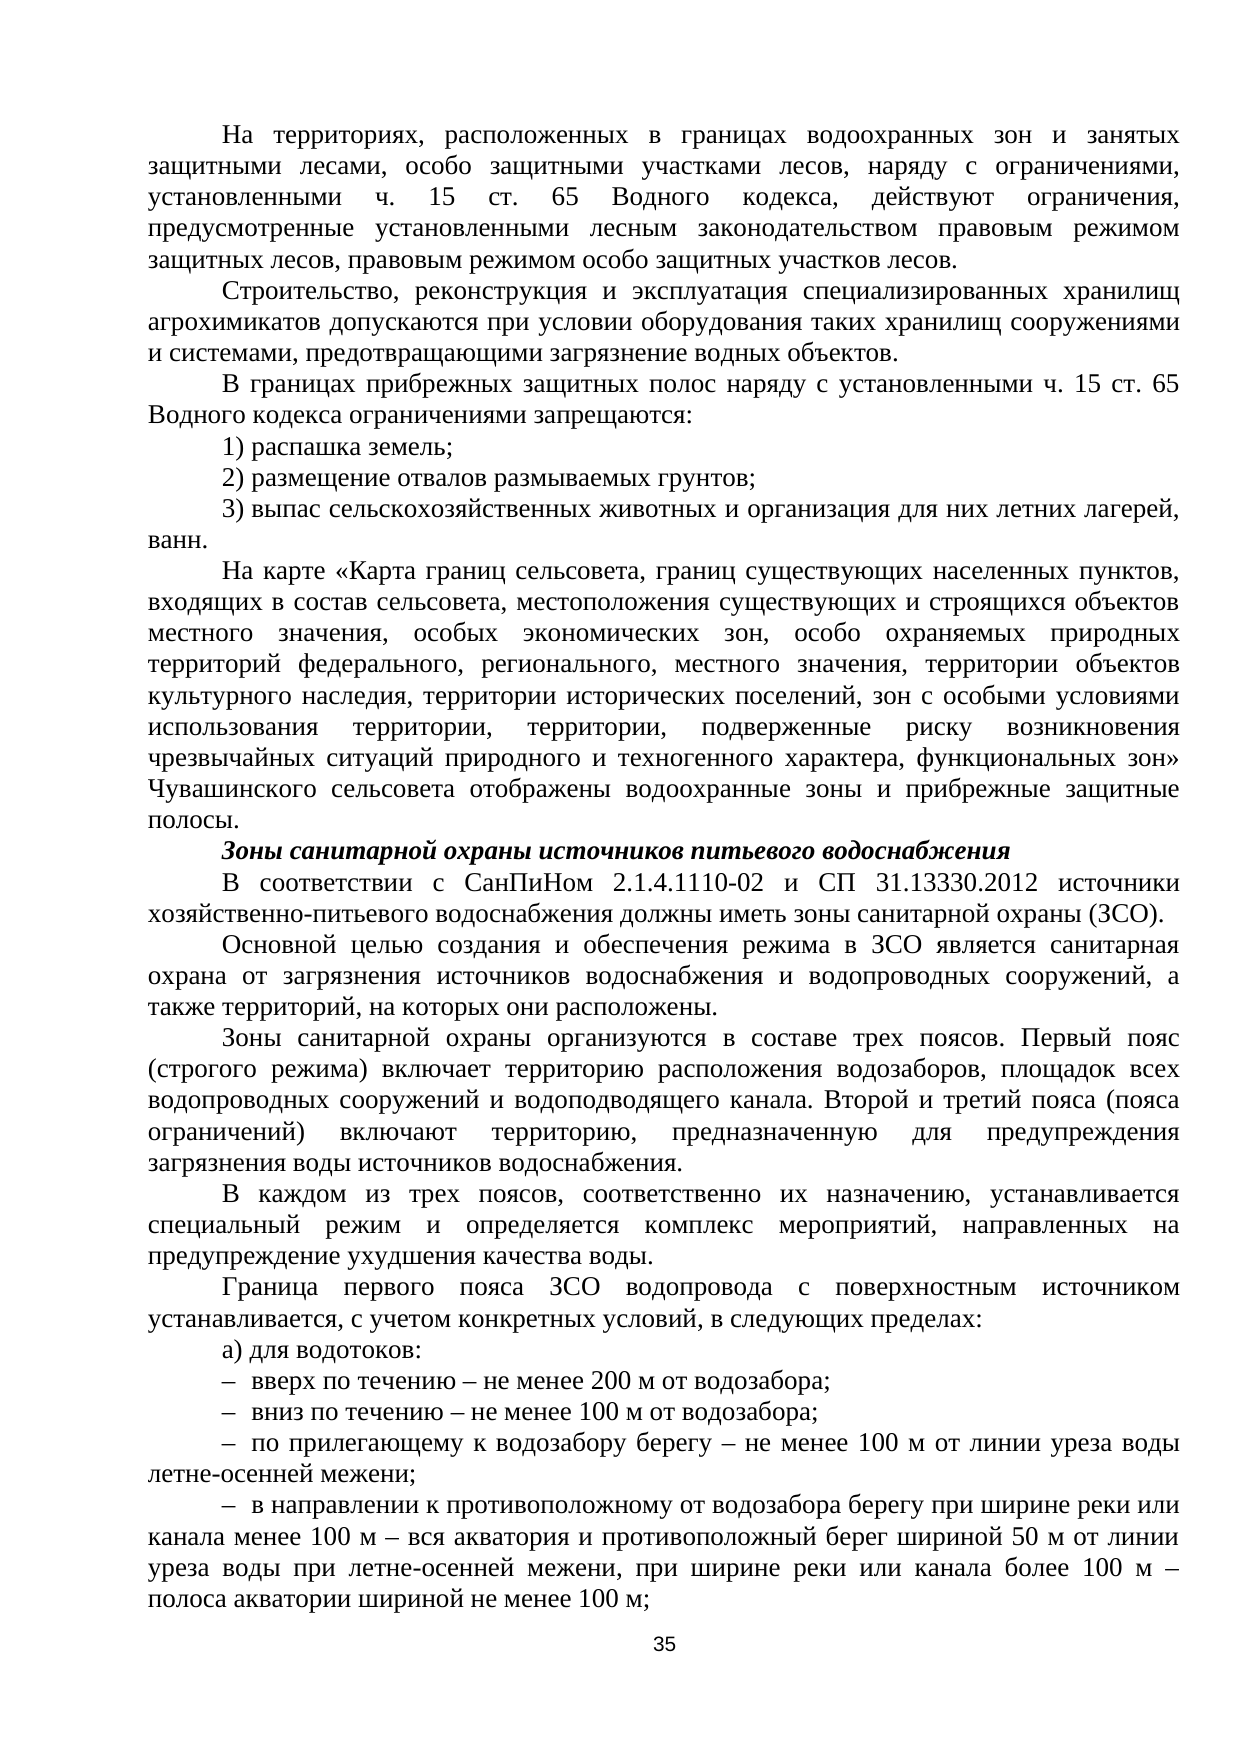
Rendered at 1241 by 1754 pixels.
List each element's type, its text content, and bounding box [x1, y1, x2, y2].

text Зоны санитарной охраны организуются в составе трех поясов. Первый пояс (строгого режима) включает территорию расположения водозаборов, площадок всех водопроводных сооружений и водоподводящего канала. Второй и третий пояса (пояса ограничений) включают территорию, предназначенную для предупреждения загрязнения воды источников водоснабжения. [148, 1021, 1181, 1177]
text В границах прибрежных защитных полос наряду с установленными ч. 15 ст. 65 Водного кодекса ограничениями запрещаются: [148, 367, 1181, 429]
text 2) размещение отвалов размываемых грунтов; [148, 461, 1181, 492]
text – в направлении к противоположному от водозабора берегу при ширине реки или канала менее 100 м – вся акватория и противоположный берег шириной 50 м от линии уреза воды при летне-осенней межени, при ширине реки или канала более 100 м – полоса акватории шириной не менее 100 м; [148, 1488, 1181, 1613]
text Основной целью создания и обеспечения режима в ЗСО является санитарная охрана от загрязнения источников водоснабжения и водопроводных сооружений, а также территорий, на которых они расположены. [148, 928, 1181, 1021]
text На территориях, расположенных в границах водоохранных зон и занятых защитными лесами, особо защитными участками лесов, наряду с ограничениями, установленными ч. 15 ст. 65 Водного кодекса, действуют ограничения, предусмотренные установленными лесным законодательством правовым режимом защитных лесов, правовым режимом особо защитных участков лесов. [148, 118, 1181, 274]
text – вниз по течению – не менее 100 м от водозабора; [148, 1395, 1181, 1426]
text На карте «Карта границ сельсовета, границ существующих населенных пунктов, входящих в состав сельсовета, местоположения существующих и строящихся объектов местного значения, особых экономических зон, особо охраняемых природных территорий федерального, регионального, местного значения, территории объектов культурного наследия, территории исторических поселений, зон с особыми условиями использования территории, территории, подверженные риску возникновения чрезвычайных ситуаций природного и техногенного характера, функциональных зон» Чувашинского сельсовета отображены водоохранные зоны и прибрежные защитные полосы. [148, 554, 1181, 834]
text – вверх по течению – не менее 200 м от водозабора; [148, 1364, 1181, 1395]
text Строительство, реконструкция и эксплуатация специализированных хранилищ агрохимикатов допускаются при условии оборудования таких хранилищ сооружениями и системами, предотвращающими загрязнение водных объектов. [148, 274, 1181, 367]
text а) для водотоков: [148, 1333, 1181, 1364]
text В каждом из трех поясов, соответственно их назначению, устанавливается специальный режим и определяется комплекс мероприятий, направленных на предупреждение ухудшения качества воды. [148, 1177, 1181, 1271]
text – по прилегающему к водозабору берегу – не менее 100 м от линии уреза воды летне-осенней межени; [148, 1426, 1181, 1488]
text В соответствии с СанПиНом 2.1.4.1110-02 и СП 31.13330.2012 источники хозяйственно-питьевого водоснабжения должны иметь зоны санитарной охраны (ЗСО). [148, 866, 1181, 928]
text 3) выпас сельскохозяйственных животных и организация для них летних лагерей, ванн. [148, 492, 1181, 554]
text Граница первого пояса ЗСО водопровода с поверхностным источником устанавливается, с учетом конкретных условий, в следующих пределах: [148, 1271, 1181, 1333]
text 1) распашка земель; [148, 429, 1181, 461]
text Зоны санитарной охраны источников питьевого водоснабжения [148, 834, 1181, 866]
